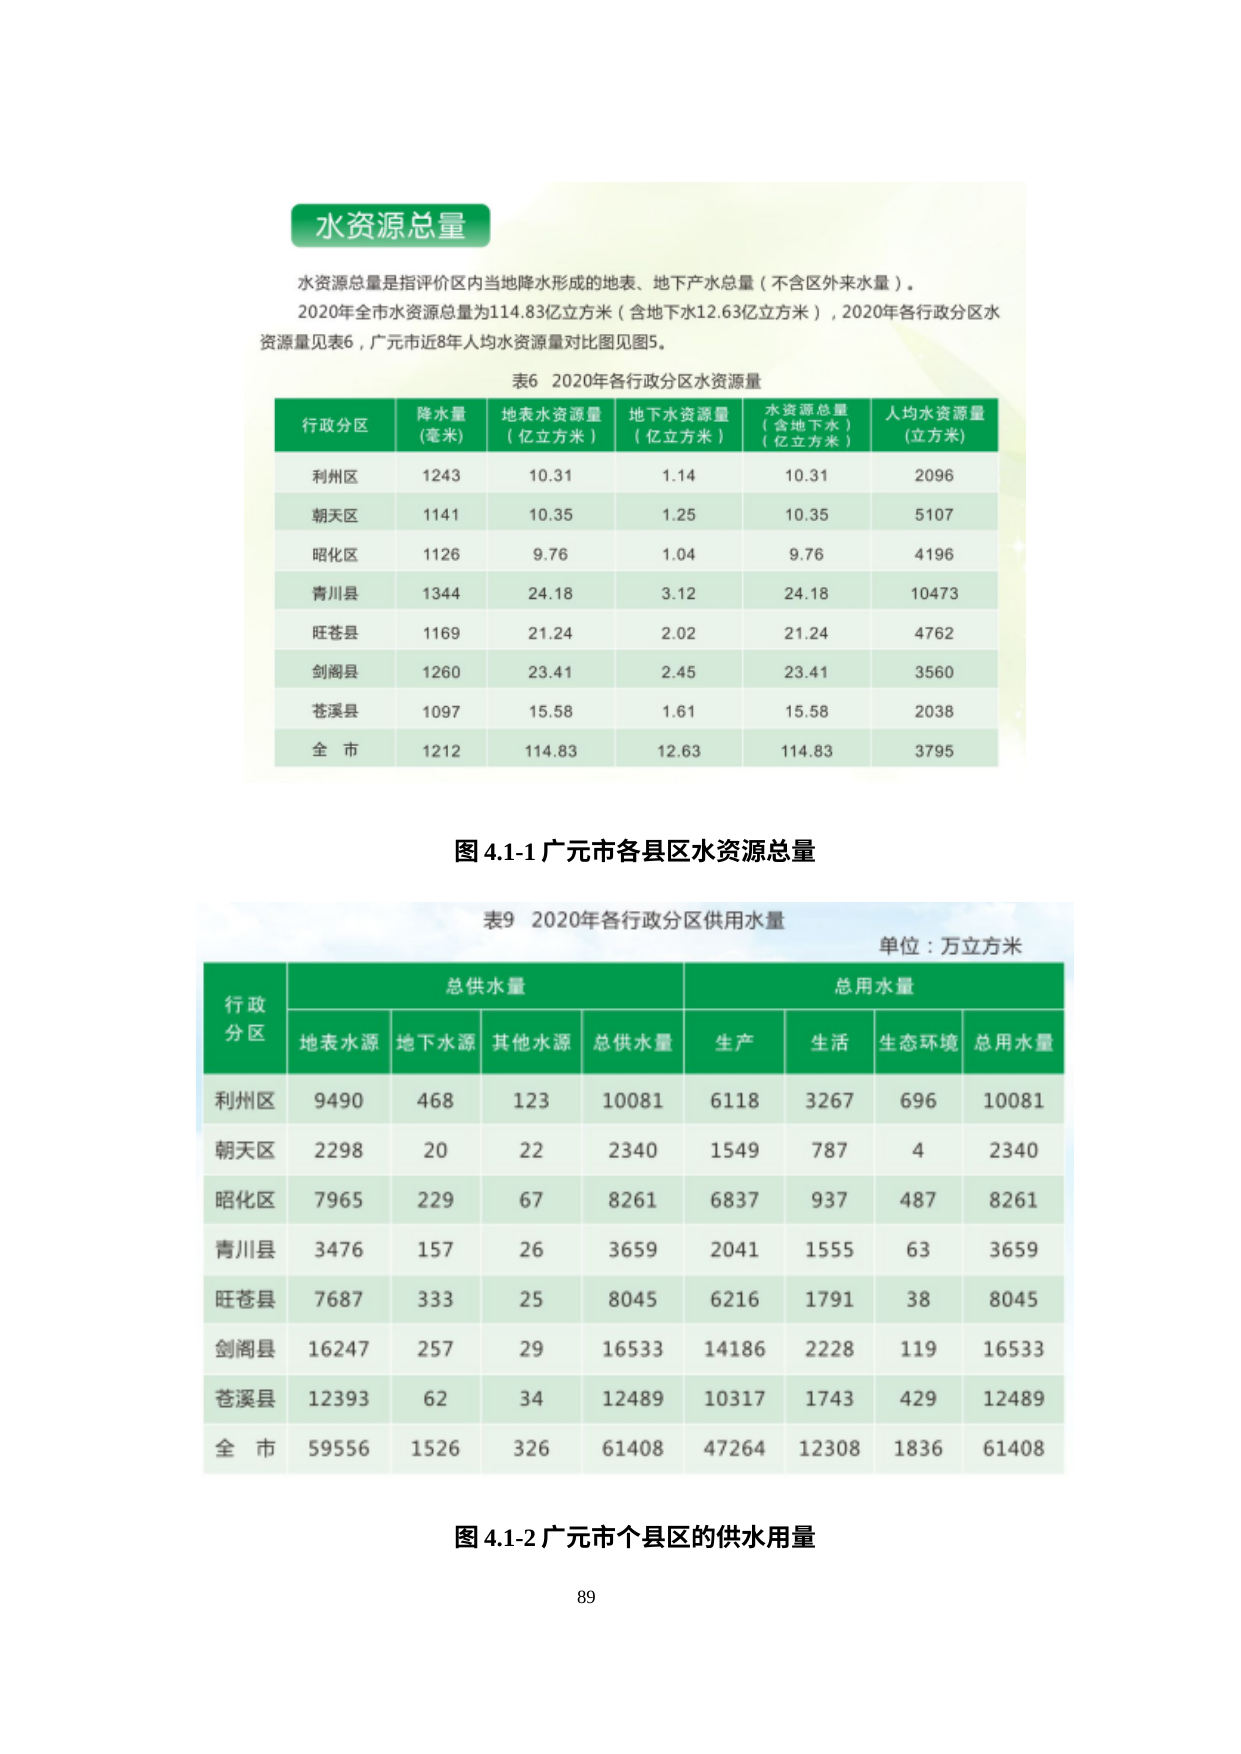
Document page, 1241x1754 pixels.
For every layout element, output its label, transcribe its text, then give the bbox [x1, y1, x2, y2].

picture [195, 902, 1074, 1478]
text 图4.1-1广元市各县区水资源总量 [148, 817, 1122, 882]
text 图4.1-2广元市个县区的供水用量 [148, 1503, 1122, 1568]
picture [244, 182, 1026, 783]
